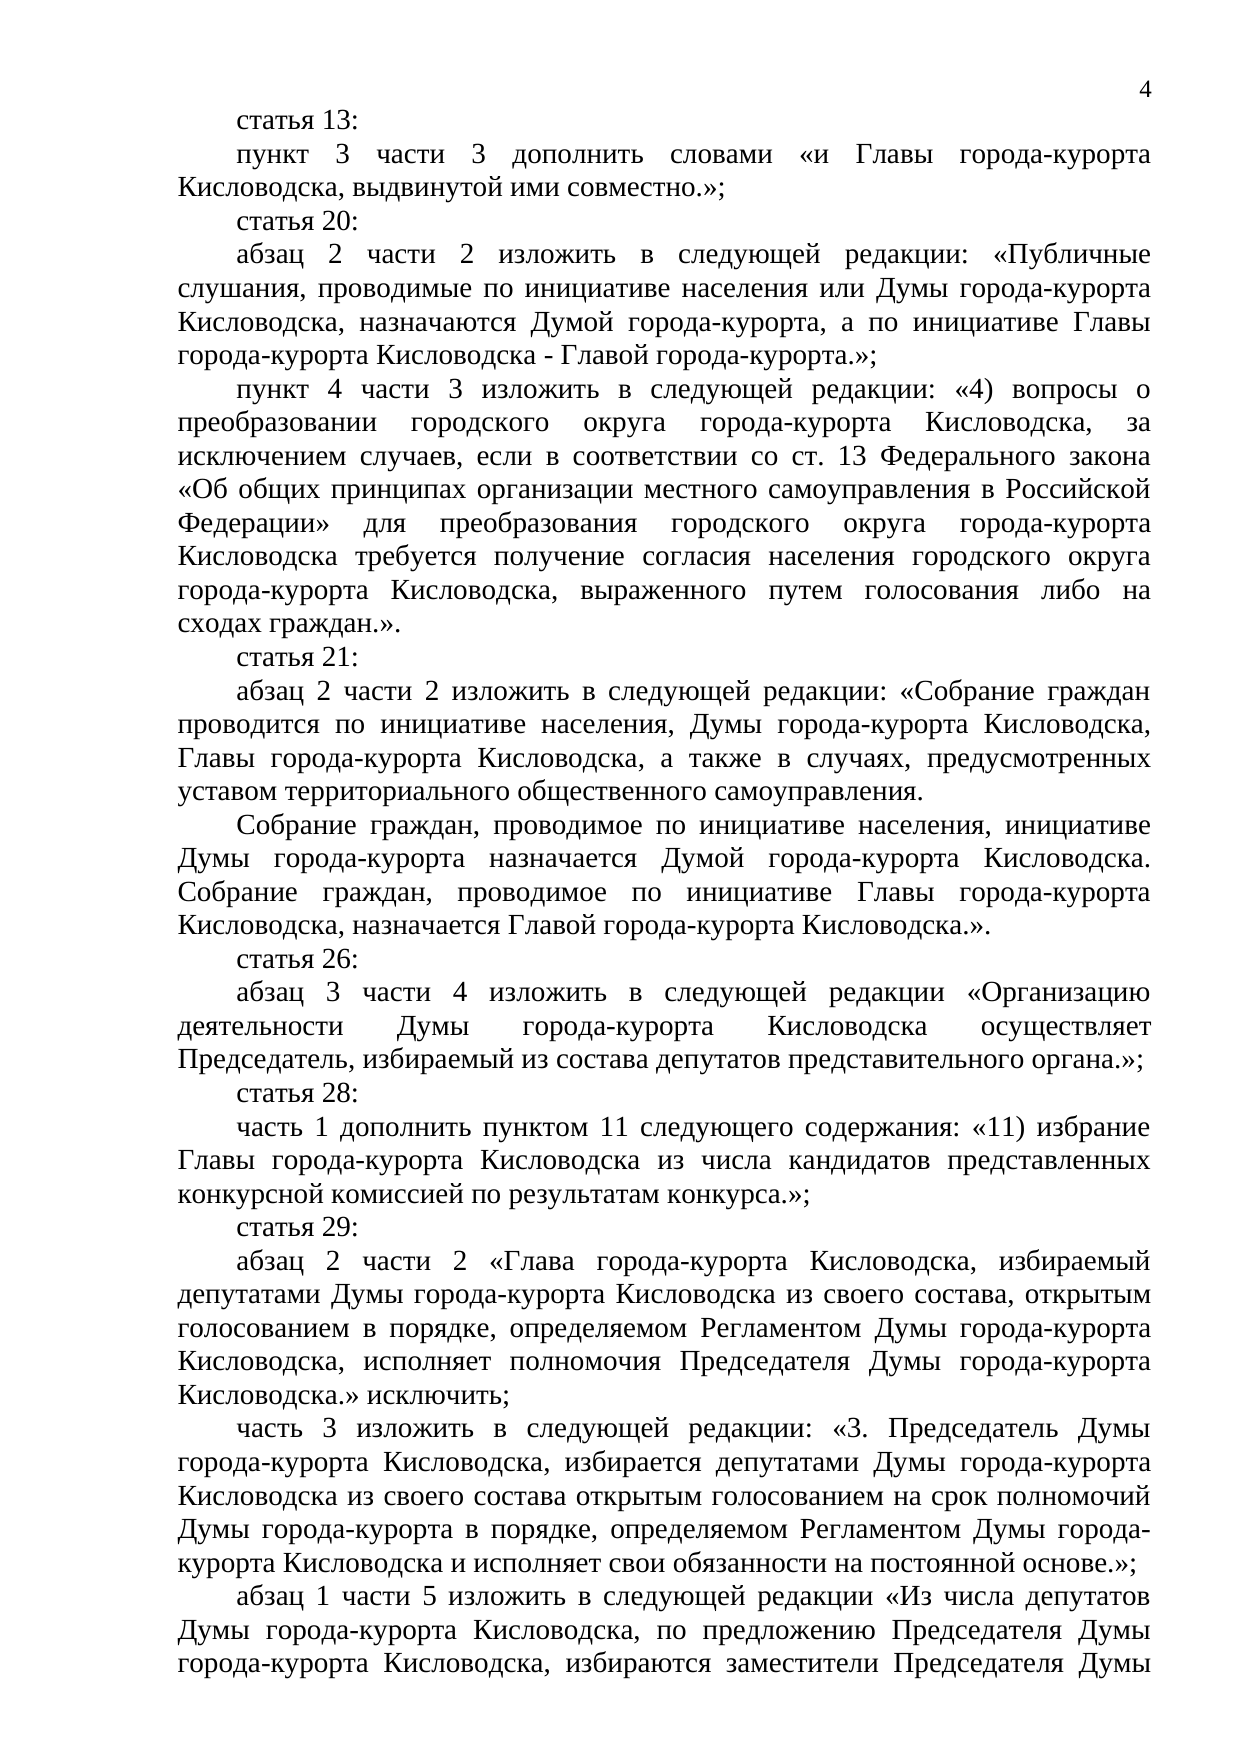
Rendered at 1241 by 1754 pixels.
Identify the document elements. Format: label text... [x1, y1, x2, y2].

text статья 28: [177, 1075, 1152, 1109]
text абзац 2 части 2 «Глава города-курорта Кисловодска, избираемый депутатами Думы города-курорта Кисловодска из своего состава, открытым голосованием в порядке, определяемом Регламентом Думы города-курорта Кисловодска, исполняет полномочия Председателя Думы города-курорта Кисловодска.» исключить; [177, 1243, 1152, 1411]
text часть 1 дополнить пунктом 11 следующего содержания: «11) избрание Главы города-курорта Кисловодска из числа кандидатов представленных конкурсной комиссией по результатам конкурса.»; [177, 1109, 1152, 1209]
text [177, 1578, 1152, 1679]
text статья 20: [177, 203, 1152, 237]
text пункт 4 части 3 изложить в следующей редакции: «4) вопросы о преобразовании городского округа города-курорта Кисловодска, за исключением случаев, если в соответствии со ст. 13 Федерального закона «Об общих принципах организации местного самоуправления в Российской Федерации» для преобразования городского округа города-курорта Кисловодска требуется получение согласия населения городского округа города-курорта Кисловодска, выраженного путем голосования либо на сходах граждан.». [177, 371, 1152, 639]
text статья 13: [177, 102, 1152, 136]
text часть 3 изложить в следующей редакции: «3. Председатель Думы города-курорта Кисловодска, избирается депутатами Думы города-курорта Кисловодска из своего состава открытым голосованием на срок полномочий Думы города-курорта в порядке, определяемом Регламентом Думы города-курорта Кисловодска и исполняет свои обязанности на постоянной основе.»; [177, 1411, 1152, 1578]
text абзац 3 части 4 изложить в следующей редакции «Организацию деятельности Думы города-курорта Кисловодска осуществляет Председатель, избираемый из состава депутатов представительного органа.»; [177, 974, 1152, 1075]
text абзац 2 части 2 изложить в следующей редакции: «Публичные слушания, проводимые по инициативе населения или Думы города-курорта Кисловодска, назначаются Думой города-курорта, а по инициативе Главы города-курорта Кисловодска - Главой города-курорта.»; [177, 237, 1152, 371]
text пункт 3 части 3 дополнить словами «и Главы города-курорта Кисловодска, выдвинутой ими совместно.»; [177, 136, 1152, 203]
text статья 21: [177, 639, 1152, 673]
text Собрание граждан, проводимое по инициативе населения, инициативе Думы города-курорта назначается Думой города-курорта Кисловодска. Собрание граждан, проводимое по инициативе Главы города-курорта Кисловодска, назначается Главой города-курорта Кисловодска.». [177, 807, 1152, 941]
text абзац 2 части 2 изложить в следующей редакции: «Собрание граждан проводится по инициативе населения, Думы города-курорта Кисловодска, Главы города-курорта Кисловодска, а также в случаях, предусмотренных уставом территориального общественного самоуправления. [177, 673, 1152, 807]
text статья 29: [177, 1209, 1152, 1243]
text статья 26: [177, 941, 1152, 974]
